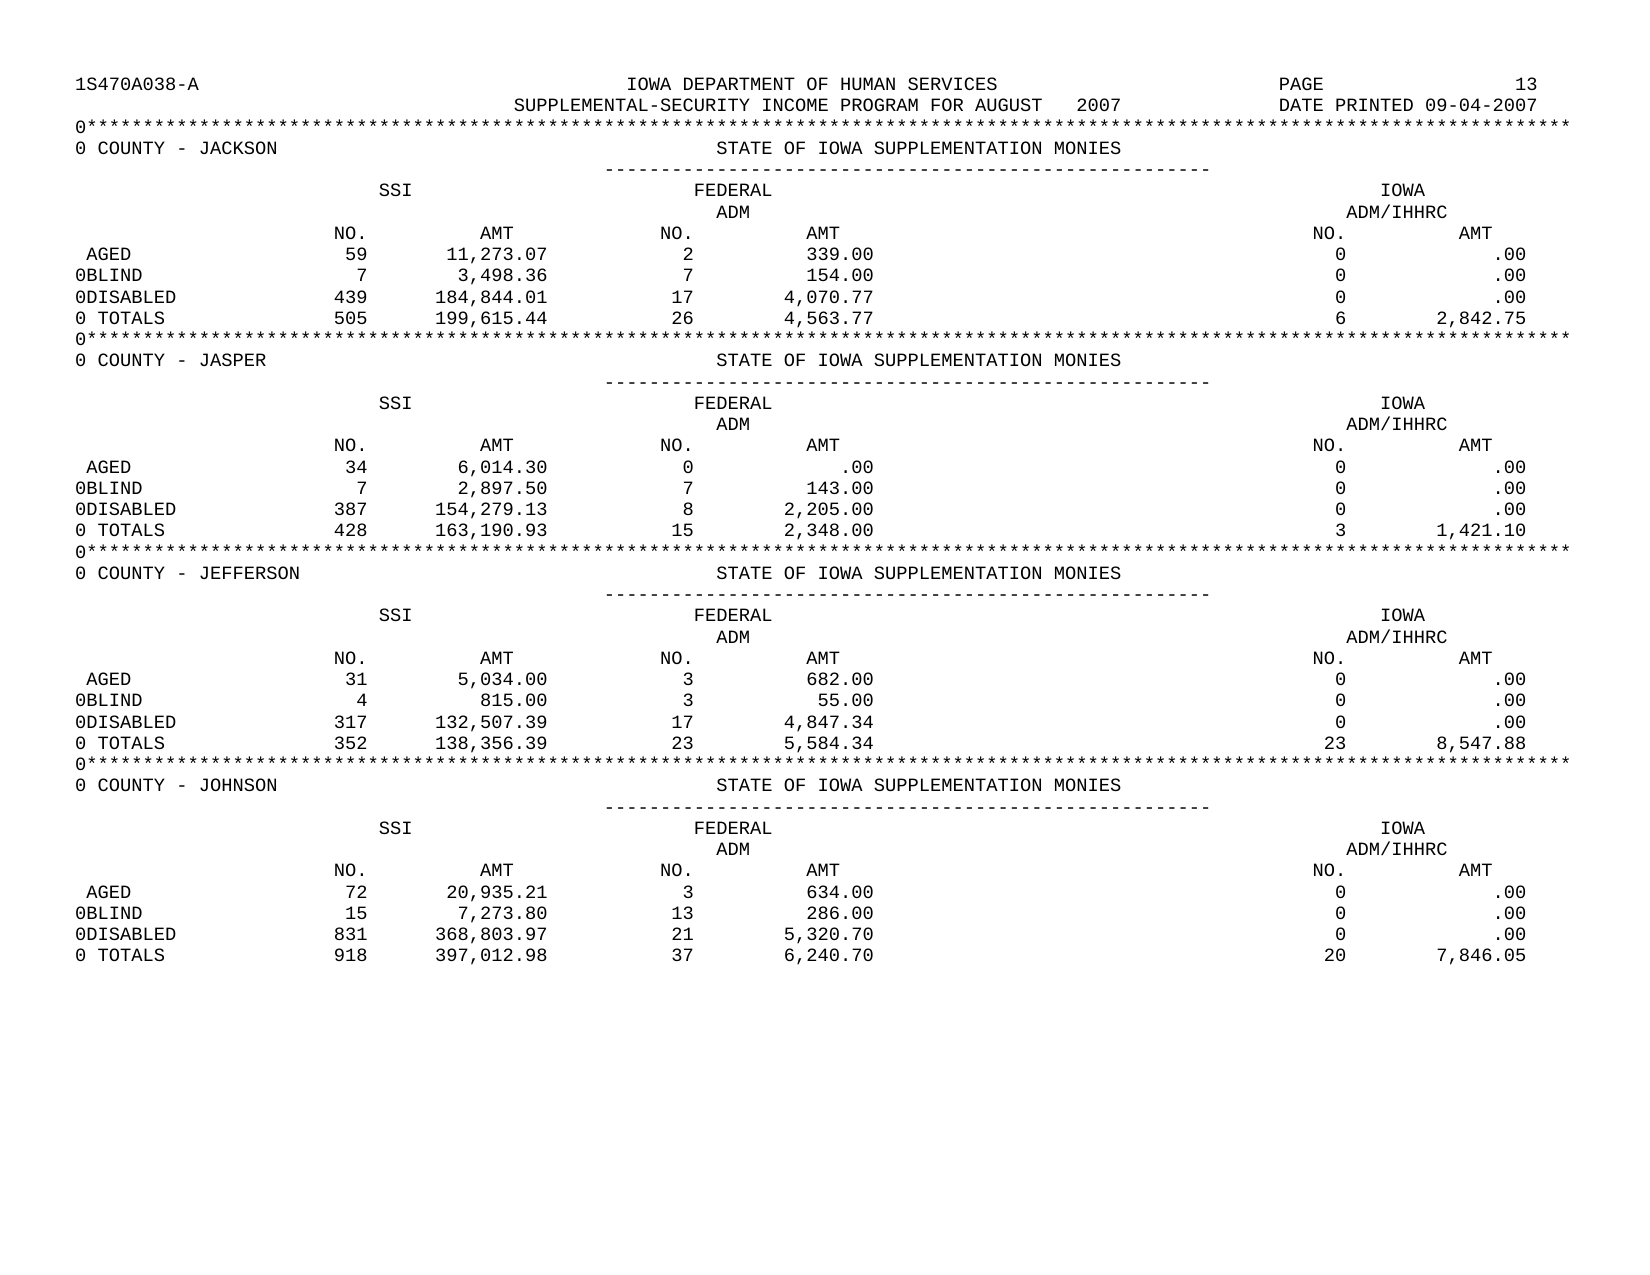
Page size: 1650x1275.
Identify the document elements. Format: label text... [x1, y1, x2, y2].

text AGED 59 11,273.07 2 339.00 0 .00 [75, 245, 1575, 266]
text SSI FEDERAL IOWA [75, 181, 1575, 202]
text 0************************************************************************************************************************************ [75, 330, 1575, 351]
text 0BLIND 4 815.00 3 55.00 0 .00 [75, 691, 1575, 712]
text ------------------------------------------------------ [75, 797, 1575, 819]
text ADM ADM/IHHRC [75, 415, 1575, 436]
text 0************************************************************************************************************************************ [75, 755, 1575, 776]
text 0BLIND 7 2,897.50 7 143.00 0 .00 [75, 479, 1575, 500]
text ADM ADM/IHHRC [75, 840, 1575, 861]
text 0DISABLED 317 132,507.39 17 4,847.34 0 .00 [75, 712, 1575, 734]
text 0 TOTALS 505 199,615.44 26 4,563.77 6 2,842.75 [75, 309, 1575, 330]
text 0************************************************************************************************************************************ [75, 117, 1575, 139]
text 0 TOTALS 428 163,190.93 15 2,348.00 3 1,421.10 [75, 521, 1575, 542]
text SSI FEDERAL IOWA [75, 394, 1575, 415]
text NO. AMT NO. AMT NO. AMT [75, 436, 1575, 457]
text ------------------------------------------------------ [75, 160, 1575, 181]
text ------------------------------------------------------ [75, 585, 1575, 606]
text NO. AMT NO. AMT NO. AMT [75, 224, 1575, 245]
text 0 TOTALS 918 397,012.98 37 6,240.70 20 7,846.05 [75, 946, 1575, 967]
text ADM ADM/IHHRC [75, 627, 1575, 649]
text 0 TOTALS 352 138,356.39 23 5,584.34 23 8,547.88 [75, 734, 1575, 755]
text AGED 72 20,935.21 3 634.00 0 .00 [75, 882, 1575, 904]
text 0 COUNTY - JEFFERSON STATE OF IOWA SUPPLEMENTATION MONIES [75, 564, 1575, 585]
text 0 COUNTY - JACKSON STATE OF IOWA SUPPLEMENTATION MONIES [75, 139, 1575, 160]
text 1S470A038-A IOWA DEPARTMENT OF HUMAN SERVICES PAGE 13 [75, 75, 1575, 96]
text ------------------------------------------------------ [75, 372, 1575, 394]
text AGED 31 5,034.00 3 682.00 0 .00 [75, 670, 1575, 691]
text 0BLIND 15 7,273.80 13 286.00 0 .00 [75, 904, 1575, 925]
text 0BLIND 7 3,498.36 7 154.00 0 .00 [75, 266, 1575, 287]
text SUPPLEMENTAL-SECURITY INCOME PROGRAM FOR AUGUST 2007 DATE PRINTED 09-04-2007 [75, 96, 1575, 117]
text SSI FEDERAL IOWA [75, 819, 1575, 840]
text 0************************************************************************************************************************************ [75, 542, 1575, 564]
text ADM ADM/IHHRC [75, 202, 1575, 224]
text 0 COUNTY - JOHNSON STATE OF IOWA SUPPLEMENTATION MONIES [75, 776, 1575, 797]
text 0DISABLED 831 368,803.97 21 5,320.70 0 .00 [75, 925, 1575, 946]
text NO. AMT NO. AMT NO. AMT [75, 861, 1575, 882]
text NO. AMT NO. AMT NO. AMT [75, 649, 1575, 670]
text AGED 34 6,014.30 0 .00 0 .00 [75, 457, 1575, 479]
text 0 COUNTY - JASPER STATE OF IOWA SUPPLEMENTATION MONIES [75, 351, 1575, 372]
text 0DISABLED 439 184,844.01 17 4,070.77 0 .00 [75, 287, 1575, 309]
text SSI FEDERAL IOWA [75, 606, 1575, 627]
text 0DISABLED 387 154,279.13 8 2,205.00 0 .00 [75, 500, 1575, 521]
